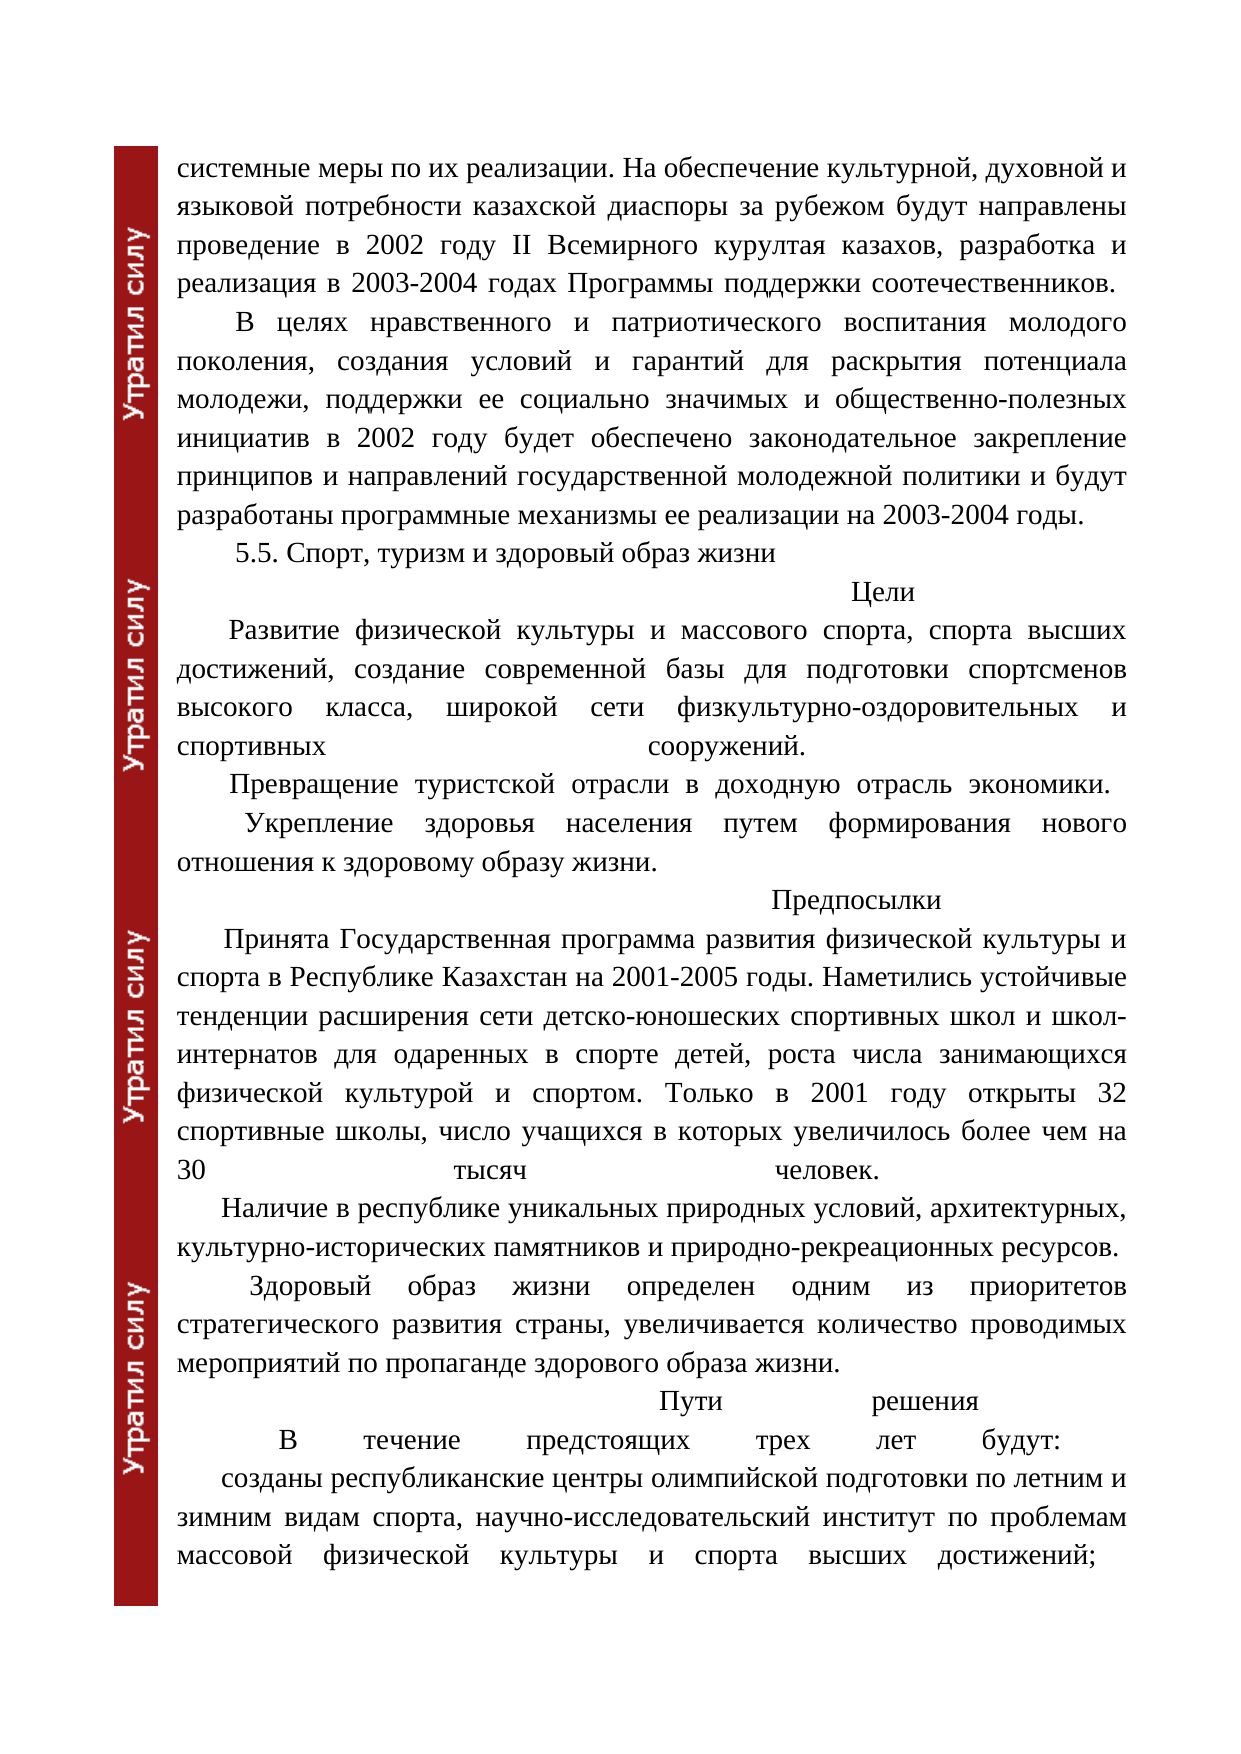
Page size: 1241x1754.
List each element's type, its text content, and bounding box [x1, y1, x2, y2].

picture [114, 530, 158, 535]
picture [114, 877, 158, 882]
picture [114, 569, 158, 574]
text Предпосылки Принята Государственная программа развития физической культуры и спорта в Республике Казахстан на 2001-2005 годы. Наметились устойчивые тенденции расширения сети детско-юношеских спортивных школ и школ-интернатов для одаренных в спорте детей, роста числа занимающихся физической культурой и спортом. Только в 2001 году открыты 32 спортивные школы, число учащихся в которых увеличилось более чем на 30 тысяч человек. Наличие в республике уникальных природных условий, архитектурных, культурно-исторических памятников и природно-рекреационных ресурсов. Здоровый образ жизни определен одним из приоритетов стратегического развития страны, увеличивается количество проводимых мероприятий по пропаганде здорового образа жизни. [112, 882, 1128, 1378]
picture [114, 1378, 158, 1383]
text 5.5. Спорт, туризм и здоровый образ жизни [112, 535, 1128, 569]
picture [114, 146, 158, 150]
picture [114, 1571, 158, 1606]
text Цели Развитие физической культуры и массового спорта, спорта высших достижений, создание современной базы для подготовки спортсменов высокого класса, широкой сети физкультурно-оздоровительных и спортивных сооружений. Превращение туристской отрасли в доходную отрасль экономики. Укрепление здоровья населения путем формирования нового отношения к здоровому образу жизни. [112, 574, 1128, 877]
